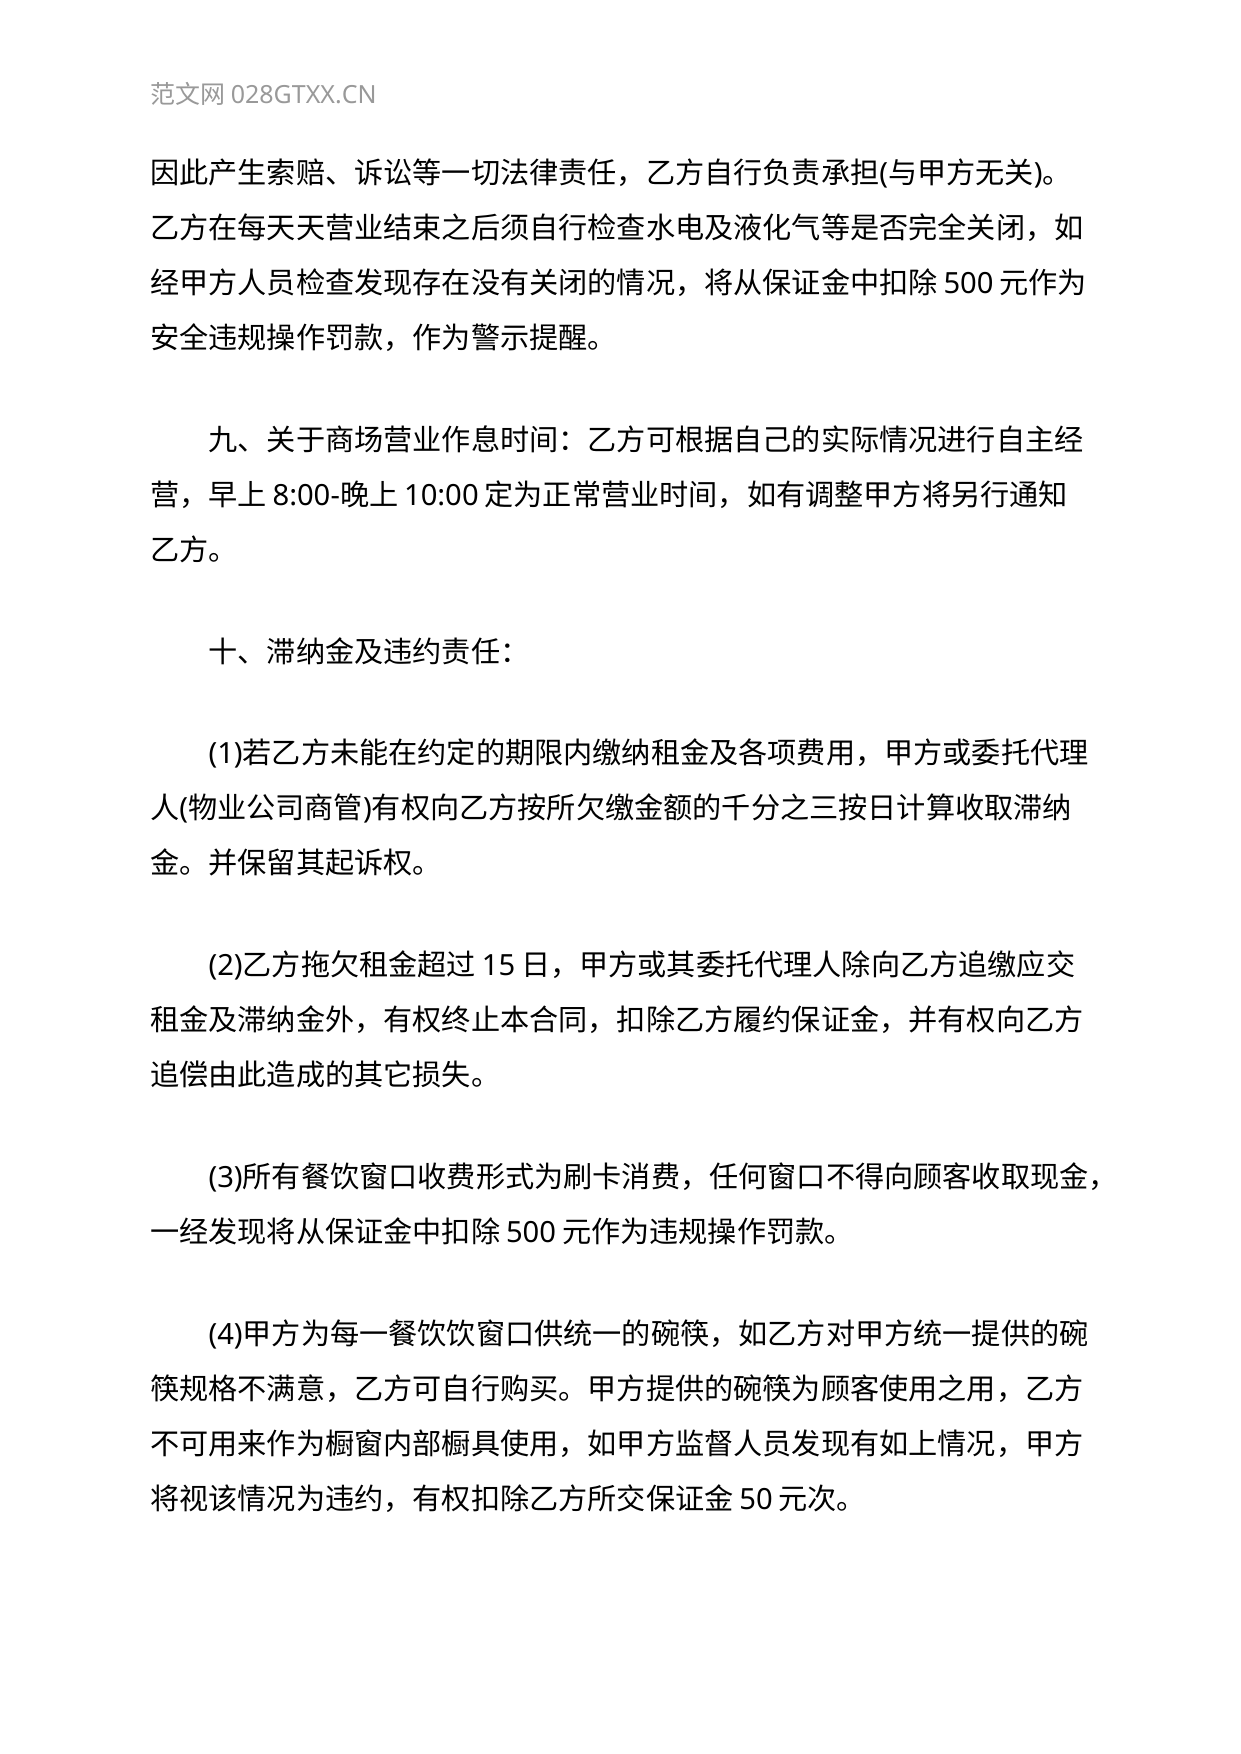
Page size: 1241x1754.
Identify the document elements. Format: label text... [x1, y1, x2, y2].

text (3)所有餐饮窗口收费形式为刷卡消费，任何窗口不得向顾客收取现金，一经发现将从保证金中扣除500元作为违规操作罚款。 [150, 1153, 1090, 1251]
text (4)甲方为每一餐饮饮窗口供统一的碗筷，如乙方对甲方统一提供的碗筷规格不满意，乙方可自行购买。甲方提供的碗筷为顾客使用之用，乙方不可用来作为橱窗内部橱具使用，如甲方监督人员发现有如上情况，甲方将视该情况为违约，有权扣除乙方所交保证金50元次。 [150, 1311, 1090, 1518]
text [150, 150, 1090, 357]
text 十、滞纳金及违约责任： [150, 628, 1090, 671]
text (2)乙方拖欠租金超过15日，甲方或其委托代理人除向乙方追缴应交租金及滞纳金外，有权终止本合同，扣除乙方履约保证金，并有权向乙方追偿由此造成的其它损失。 [150, 942, 1090, 1094]
text (1)若乙方未能在约定的期限内缴纳租金及各项费用，甲方或委托代理人(物业公司商管)有权向乙方按所欠缴金额的千分之三按日计算收取滞纳金。并保留其起诉权。 [150, 730, 1090, 882]
text 九、关于商场营业作息时间：乙方可根据自己的实际情况进行自主经营，早上8:00-晚上10:00定为正常营业时间，如有调整甲方将另行通知乙方。 [150, 417, 1090, 569]
